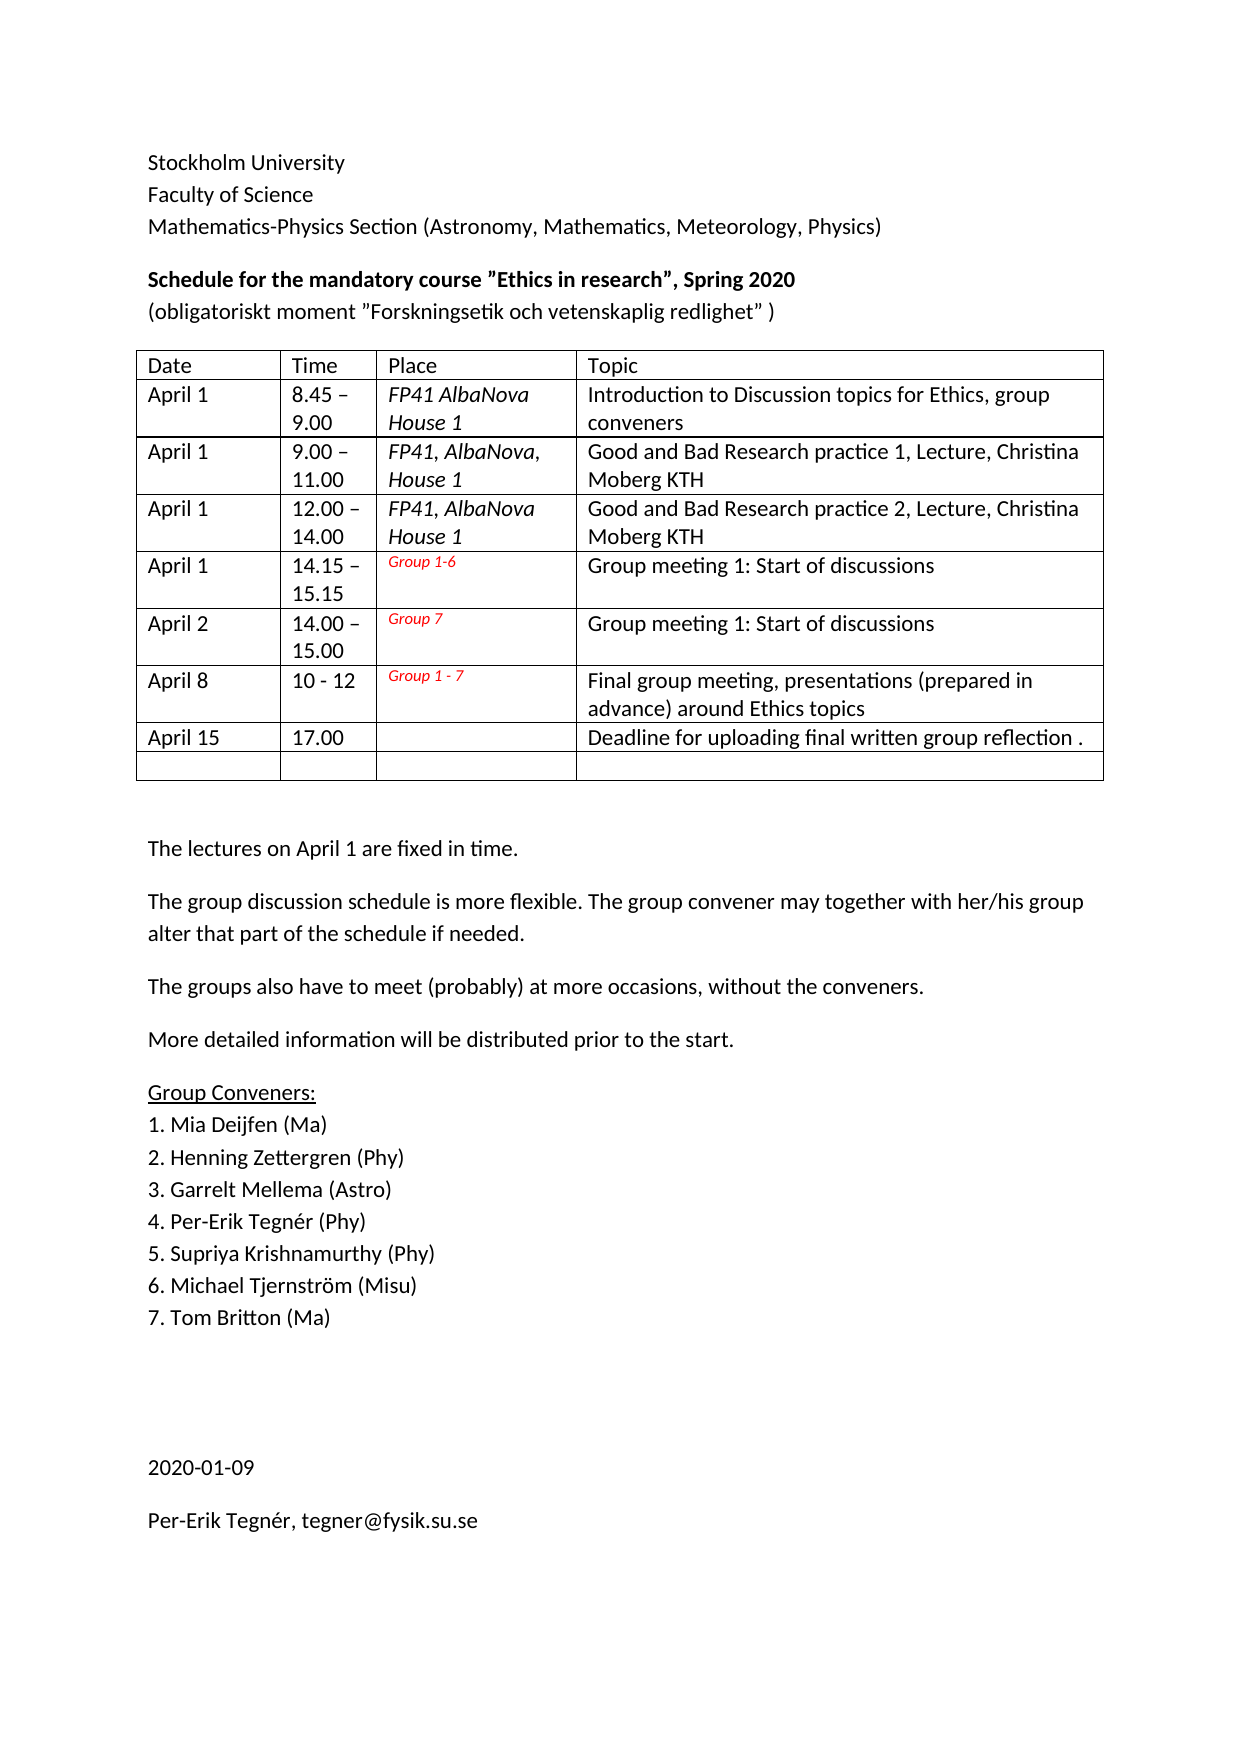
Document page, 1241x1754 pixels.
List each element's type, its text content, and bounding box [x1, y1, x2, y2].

table_cell April 1 [137, 552, 280, 608]
text Stockholm University Faculty of Science Mathematics-Physics Section (Astronomy, Mathematics, Meteorology, Physics) [148, 148, 1093, 240]
text The group discussion schedule is more flexible. The group convener may together with her/his group alter that part of the schedule if needed. [148, 887, 1093, 947]
table_header Date [137, 351, 280, 379]
table_cell Group meeting 1: Start of discussions [577, 609, 1103, 665]
table_cell Group meeting 1: Start of discussions [577, 552, 1103, 608]
text Per-Erik Tegnér, tegner@fysik.su.se [148, 1506, 1093, 1534]
table_cell April 15 [137, 723, 280, 751]
table_cell Group 1 - 7 [377, 666, 576, 722]
text The groups also have to meet (probably) at more occasions, without the conveners. [148, 972, 1093, 1000]
table_cell April 2 [137, 609, 280, 665]
text The lectures on April 1 are fixed in time. [148, 834, 1093, 862]
table_cell 9.00 – 11.00 [281, 438, 376, 493]
table_cell FP41, AlbaNova, House 1 [377, 438, 576, 493]
table_header Place [377, 351, 576, 379]
table_cell April 1 [137, 495, 280, 551]
table_cell [281, 752, 376, 780]
table_cell April 8 [137, 666, 280, 722]
text Schedule for the mandatory course ”Ethics in research”, Spring 2020 (obligatoriskt moment ”Forskningsetik och vetenskaplig redlighet” ) [148, 265, 1093, 325]
table_cell Introduction to Discussion topics for Ethics, group conveners [577, 380, 1103, 436]
table_cell FP41, AlbaNova House 1 [377, 495, 576, 551]
table_header Topic [577, 351, 1103, 379]
table_cell 17.00 [281, 723, 376, 751]
table_cell [137, 752, 280, 780]
table_cell April 1 [137, 380, 280, 436]
table_cell Group 7 [377, 609, 576, 665]
text More detailed information will be distributed prior to the start. [148, 1025, 1093, 1053]
text Group Conveners: 1. Mia Deijfen (Ma) 2. Henning Zettergren (Phy) 3. Garrelt Mellema (Astro) 4. Per-Erik Tegnér (Phy) 5. Supriya Krishnamurthy (Phy) 6. Michael Tjernström (Misu) 7. Tom Britton (Ma) [148, 1078, 1093, 1428]
table_cell Deadline for uploading final written group reflection . [577, 723, 1103, 751]
table_cell 8.45 – 9.00 [281, 380, 376, 436]
table_cell April 1 [137, 438, 280, 493]
table_cell 10 - 12 [281, 666, 376, 722]
table_cell Good and Bad Research practice 1, Lecture, Christina Moberg KTH [577, 438, 1103, 493]
table_cell Group 1-6 [377, 552, 576, 608]
table_cell 14.15 – 15.15 [281, 552, 376, 608]
table_cell FP41 AlbaNova House 1 [377, 380, 576, 436]
table_header Time [281, 351, 376, 379]
table_cell 12.00 – 14.00 [281, 495, 376, 551]
table_cell Good and Bad Research practice 2, Lecture, Christina Moberg KTH [577, 495, 1103, 551]
table_cell [577, 752, 1103, 780]
table_cell 14.00 – 15.00 [281, 609, 376, 665]
text 2020-01-09 [148, 1453, 1093, 1481]
table_cell [377, 752, 576, 780]
table_cell Final group meeting, presentations (prepared in advance) around Ethics topics [577, 666, 1103, 722]
table_cell [377, 723, 576, 751]
